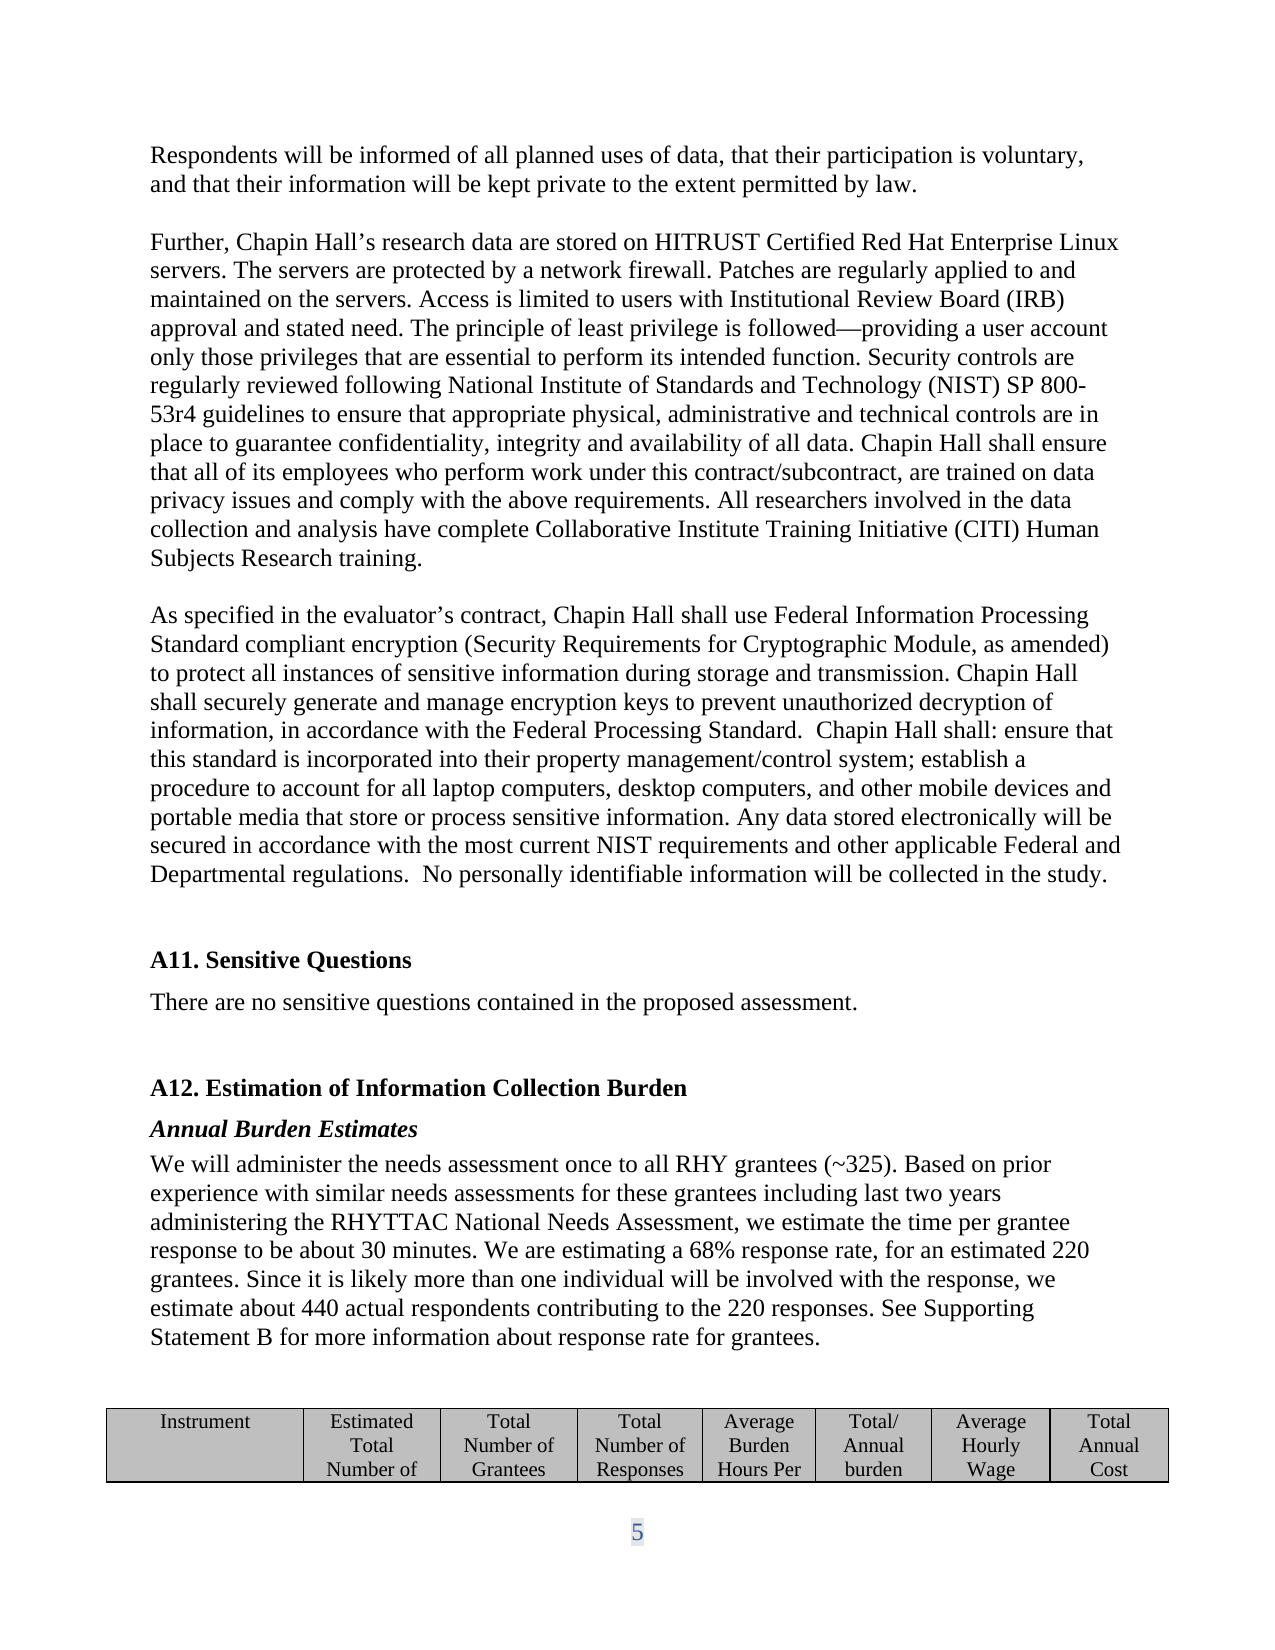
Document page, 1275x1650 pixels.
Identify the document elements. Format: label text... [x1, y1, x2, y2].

text Further, Chapin Hall’s research data are stored on HITRUST Certified Red Hat Enterprise Linux servers. The servers are protected by a network firewall. Patches are regularly applied to and maintained on the servers. Access is limited to users with Institutional Review Board (IRB) approval and stated need. The principle of least privilege is followed—providing a user account only those privileges that are essential to perform its intended function. Security controls are regularly reviewed following National Institute of Standards and Technology (NIST) SP 800-53r4 guidelines to ensure that appropriate physical, administrative and technical controls are in place to guarantee confidentiality, integrity and availability of all data. Chapin Hall shall ensure that all of its employees who perform work under this contract/subcontract, are trained on data privacy issues and comply with the above requirements. All researchers involved in the data collection and analysis have complete Collaborative Institute Training Initiative (CITI) Human Subjects Research training. [150, 227, 1125, 572]
table_header Total Annual Cost [1051, 1409, 1168, 1481]
text A11. Sensitive Questions [150, 946, 1125, 974]
table_header Average Hourly Wage [932, 1409, 1049, 1481]
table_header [304, 1409, 440, 1481]
text As specified in the evaluator’s contract, Chapin Hall shall use Federal Information Processing Standard compliant encryption (Security Requirements for Cryptographic Module, as amended) to protect all instances of sensitive information during storage and transmission. Chapin Hall shall securely generate and manage encryption keys to prevent unauthorized decryption of information, in accordance with the Federal Processing Standard. Chapin Hall shall: ensure that this standard is incorporated into their property management/control system; establish a procedure to account for all laptop computers, desktop computers, and other mobile devices and portable media that store or process sensitive information. Any data stored electronically will be secured in accordance with the most current NIST requirements and other applicable Federal and Departmental regulations. No personally identifiable information will be collected in the study. [150, 601, 1125, 888]
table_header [441, 1409, 577, 1481]
table_header Instrument [107, 1409, 303, 1481]
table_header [578, 1409, 702, 1481]
text A12. Estimation of Information Collection Burden [150, 1073, 1125, 1102]
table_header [703, 1409, 815, 1481]
text Annual Burden Estimates [150, 1114, 1125, 1143]
text There are no sensitive questions contained in the proposed assessment. [150, 987, 1125, 1016]
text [150, 141, 1125, 198]
text We will administer the needs assessment once to all RHY grantees (~325). Based on prior experience with similar needs assessments for these grantees including last two years administering the RHYTTAC National Needs Assessment, we estimate the time per grantee response to be about 30 minutes. We are estimating a 68% response rate, for an estimated 220 grantees. Since it is likely more than one individual will be involved with the response, we estimate about 440 actual respondents contributing to the 220 responses. See Supporting Statement B for more information about response rate for grantees. [150, 1149, 1125, 1351]
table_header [816, 1409, 931, 1481]
